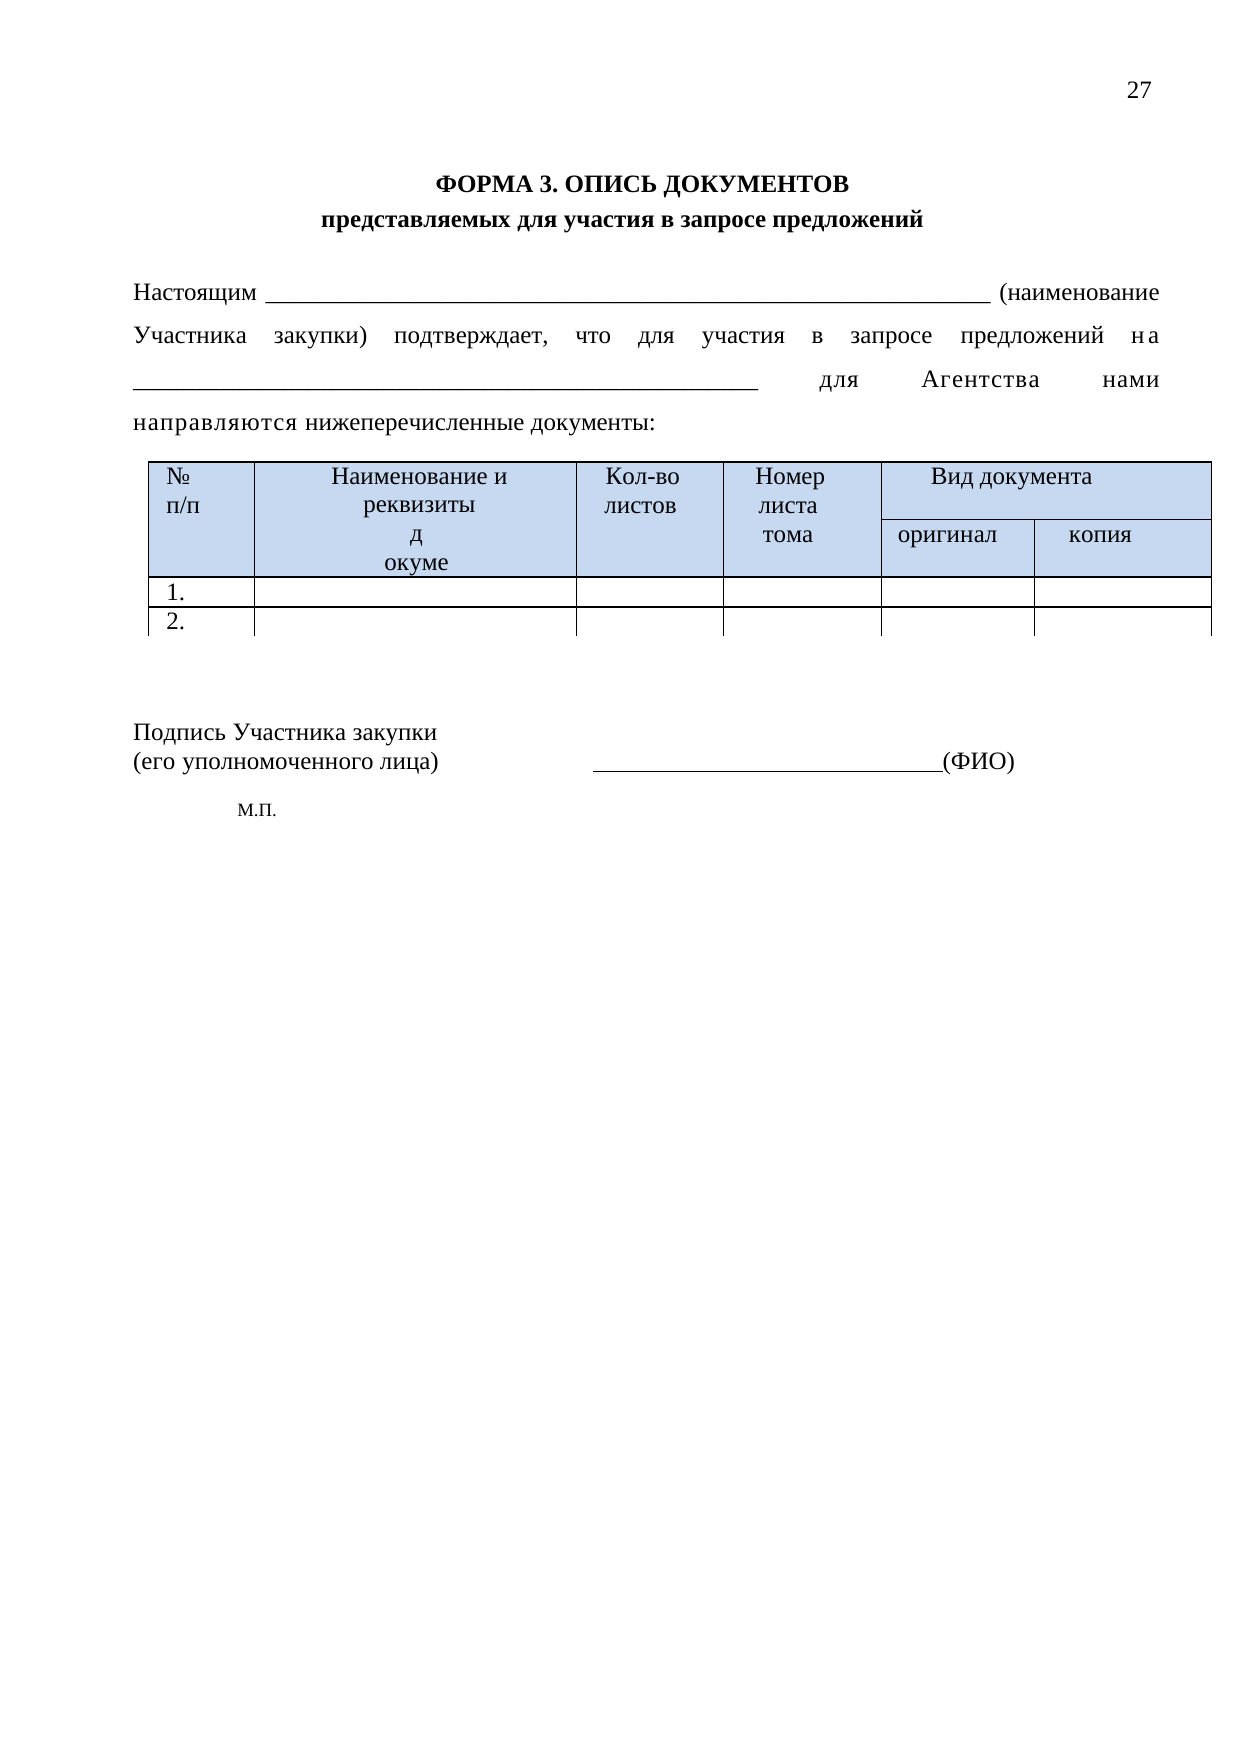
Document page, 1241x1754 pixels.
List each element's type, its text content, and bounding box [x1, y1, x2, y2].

table_cell [577, 578, 723, 606]
table_cell 1. [149, 578, 254, 606]
table_header Вид документа [882, 463, 1211, 519]
table_header Номер листа тома [724, 463, 881, 576]
table_cell [1035, 578, 1211, 606]
text Настоящим __________________________________________________________ (наименование Участника закупки) подтверждает, что для участия в запросе предложений на __________________________________________________ для Агентства нами направляются нижеперечисленные документы: [133, 277, 1159, 436]
table_cell [1035, 608, 1211, 636]
table_cell [724, 578, 881, 606]
table_cell [882, 578, 1034, 606]
table_cell копия [1035, 520, 1211, 576]
text (его уполномоченного лица) (ФИО) [133, 746, 1159, 775]
table_cell оригинал [882, 520, 1034, 576]
table_cell [255, 578, 576, 606]
table_cell [255, 608, 576, 636]
table_cell [882, 608, 1034, 636]
table_header Кол-во листов [577, 463, 723, 576]
subtitle ФОРМА 3. ОПИСЬ ДОКУМЕНТОВ [133, 169, 1152, 198]
table_header № п/п [149, 463, 254, 576]
text М.П. [237, 798, 1154, 820]
table_cell [724, 608, 881, 636]
text представляемых для участия в запросе предложений [133, 204, 991, 233]
table_cell [577, 608, 723, 636]
text Подпись Участника закупки [133, 717, 1158, 746]
table_header Наименование и реквизиты документа [255, 463, 576, 576]
table_cell 2. [149, 608, 254, 636]
